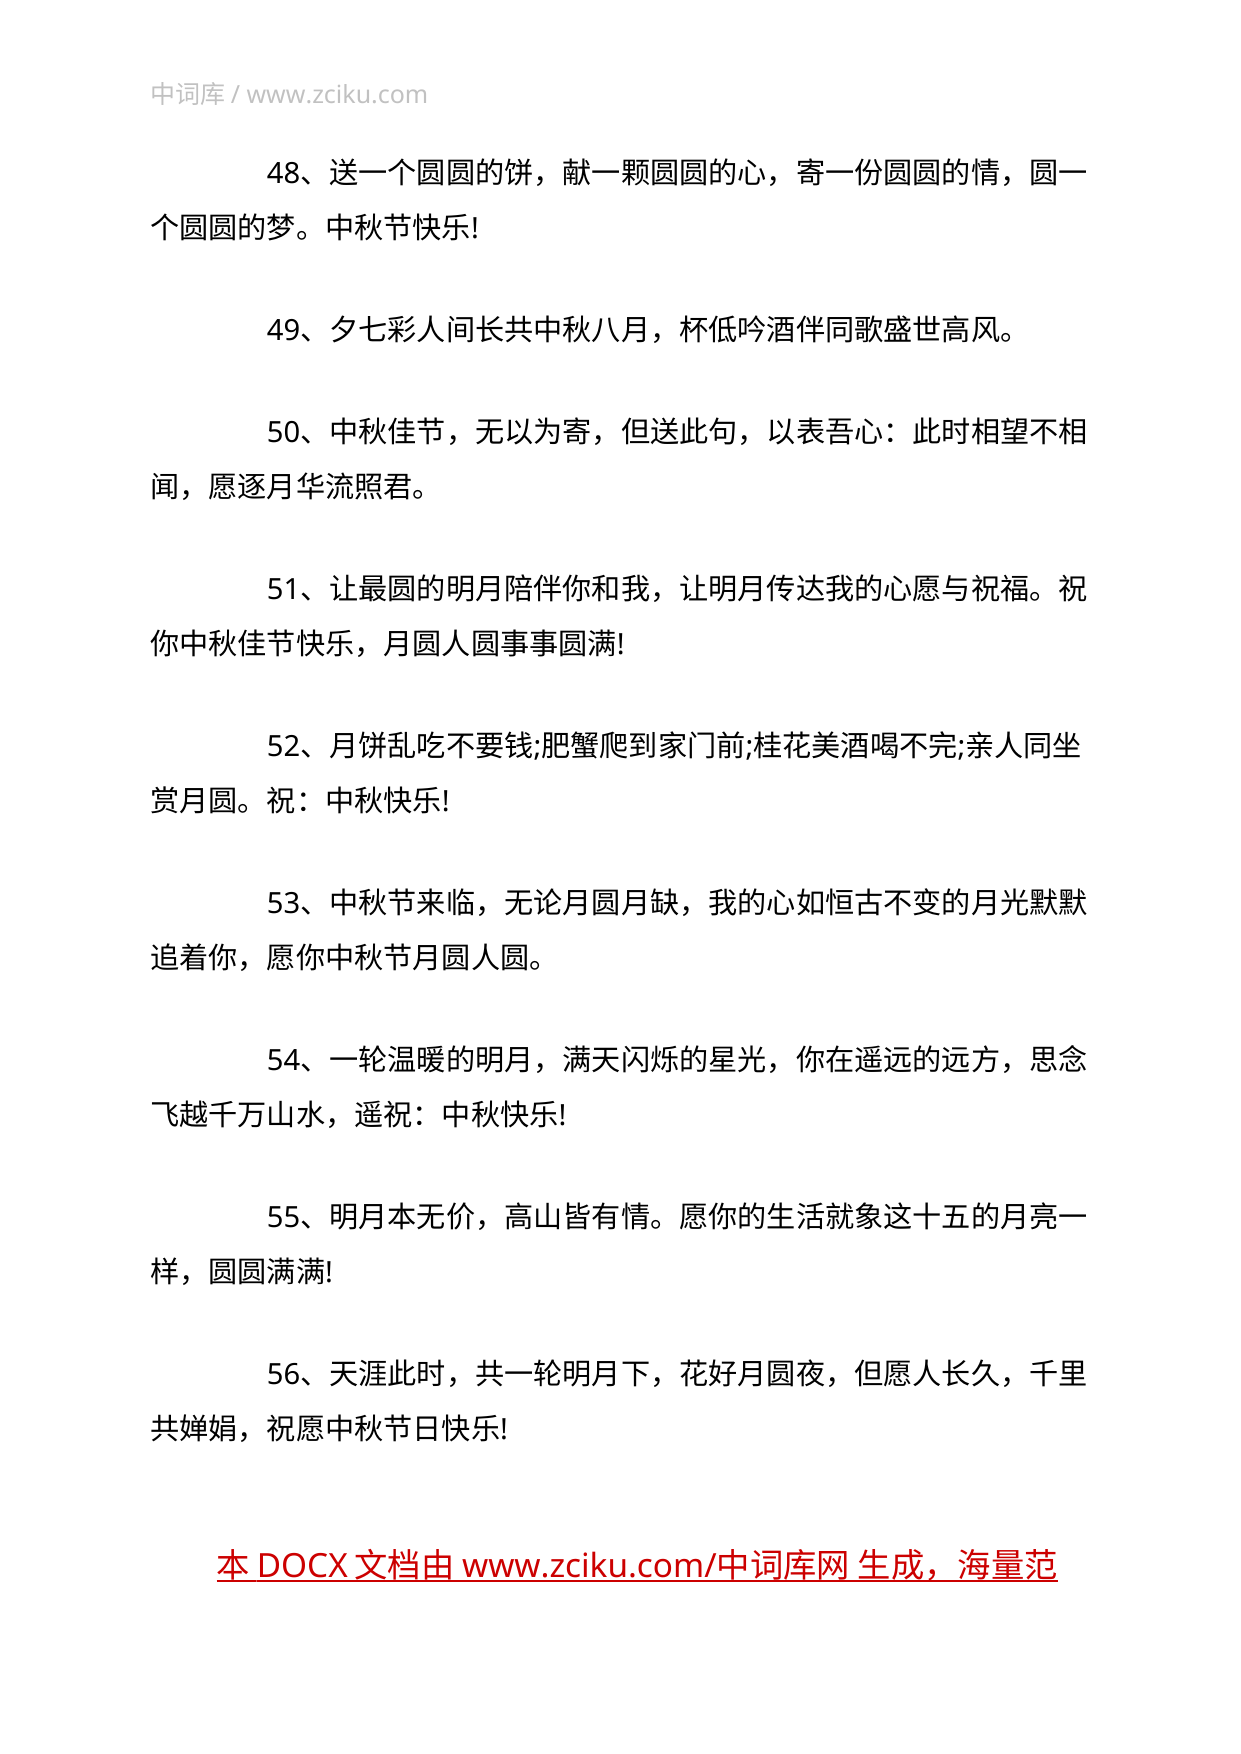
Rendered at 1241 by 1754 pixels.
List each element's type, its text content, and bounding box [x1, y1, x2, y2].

text 54、一轮温暖的明月，满天闪烁的星光，你在遥远的远方，思念飞越千万山水，遥祝：中秋快乐! [150, 1036, 1090, 1134]
text 52、月饼乱吃不要钱;肥蟹爬到家门前;桂花美酒喝不完;亲人同坐赏月圆。祝：中秋快乐! [150, 723, 1090, 820]
text 56、天涯此时，共一轮明月下，花好月圆夜，但愿人长久，千里共婵娟，祝愿中秋节日快乐! [150, 1350, 1090, 1448]
text 49、夕七彩人间长共中秋八月，杯低吟酒伴同歌盛世高风。 [150, 307, 1090, 349]
text 51、让最圆的明月陪伴你和我，让明月传达我的心愿与祝福。祝你中秋佳节快乐，月圆人圆事事圆满! [150, 566, 1090, 663]
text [150, 1539, 1090, 1587]
text 48、送一个圆圆的饼，献一颗圆圆的心，寄一份圆圆的情，圆一个圆圆的梦。中秋节快乐! [150, 150, 1090, 247]
text 53、中秋节来临，无论月圆月缺，我的心如恒古不变的月光默默追着你，愿你中秋节月圆人圆。 [150, 880, 1090, 977]
text 55、明月本无价，高山皆有情。愿你的生活就象这十五的月亮一样，圆圆满满! [150, 1193, 1090, 1291]
text 50、中秋佳节，无以为寄，但送此句，以表吾心：此时相望不相闻，愿逐月华流照君。 [150, 409, 1090, 506]
